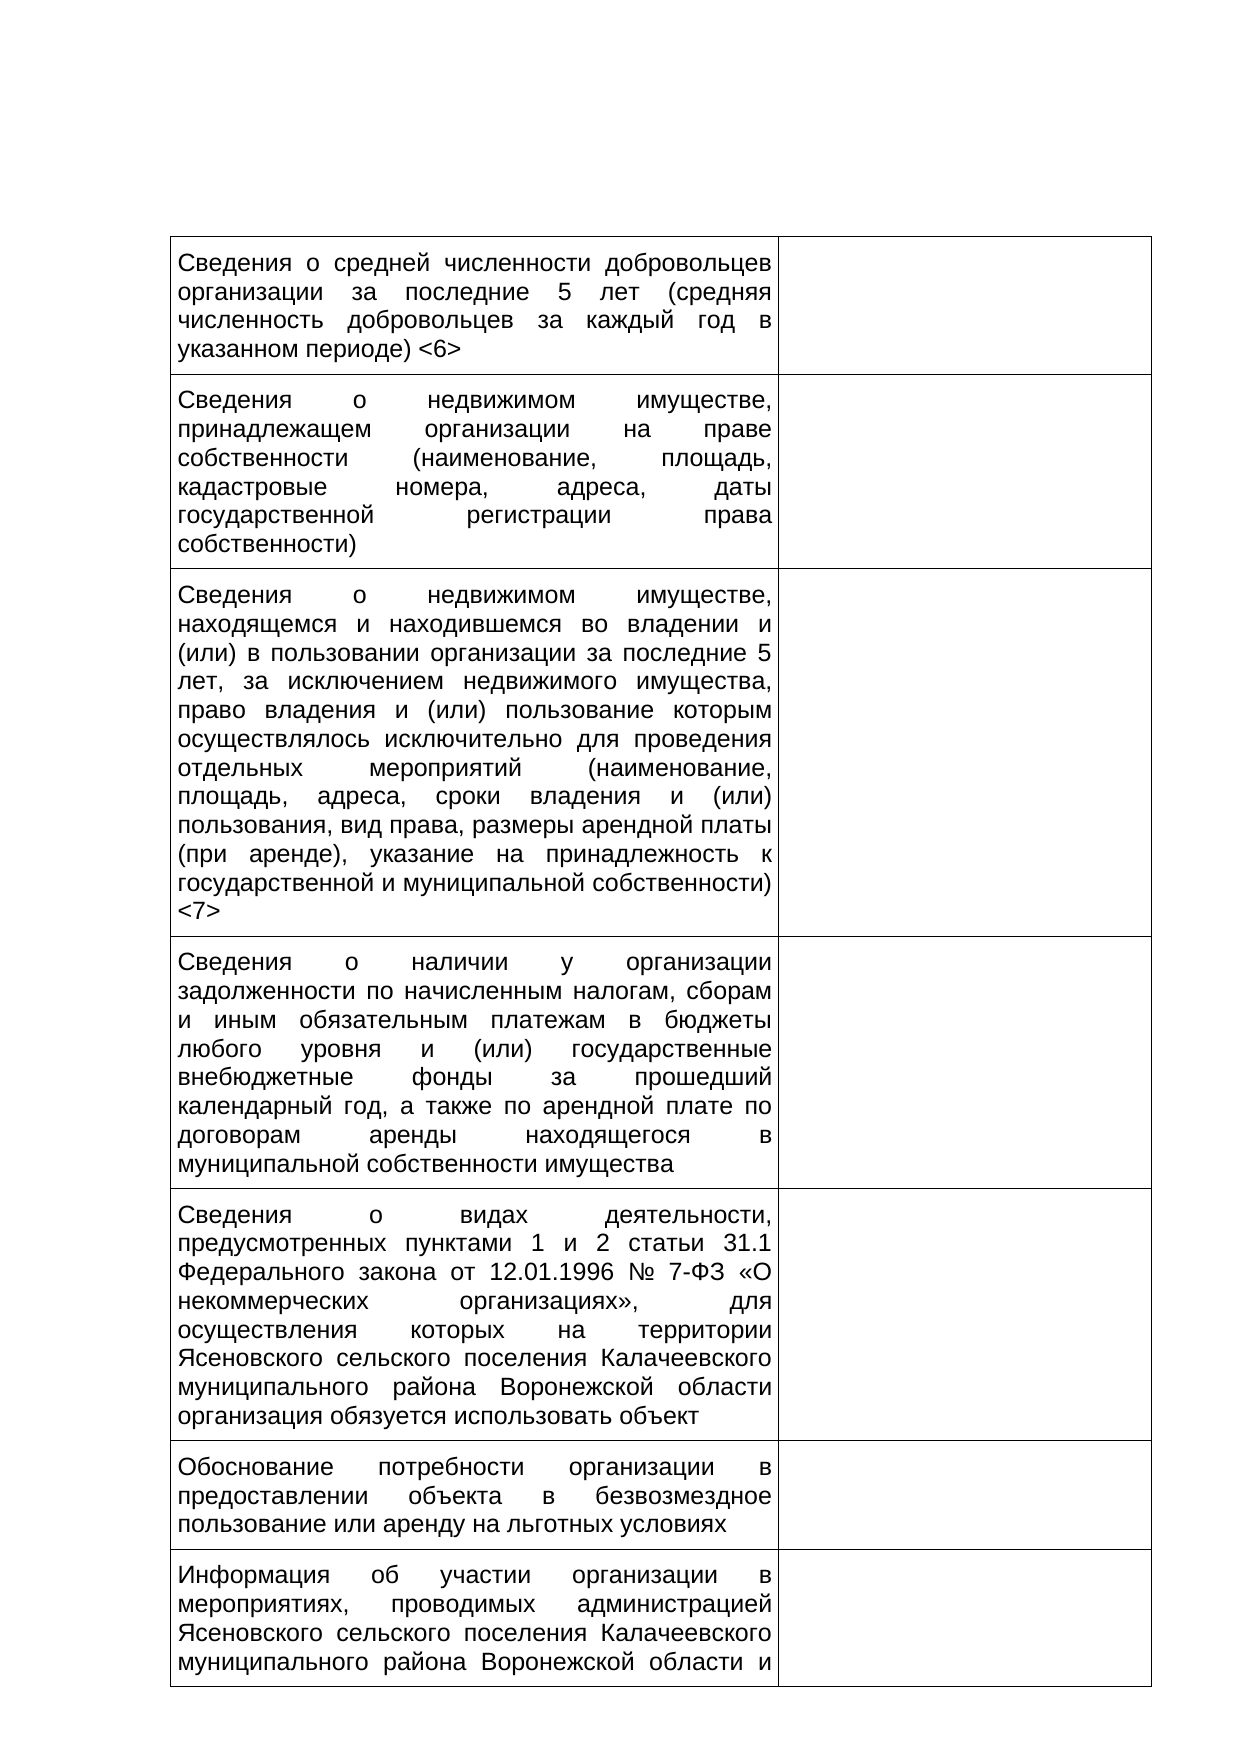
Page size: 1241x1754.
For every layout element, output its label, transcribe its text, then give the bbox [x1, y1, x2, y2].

table_cell [779, 569, 1151, 936]
table_cell Сведения о недвижимом имуществе, принадлежащем организации на праве собственности (наименование, площадь, кадастровые номера, адреса, даты государственной регистрации права собственности) [171, 375, 778, 568]
table_cell [779, 1550, 1151, 1686]
table_cell [779, 375, 1151, 568]
table_cell Сведения о наличии у организации задолженности по начисленным налогам, сборам и иным обязательным платежам в бюджеты любого уровня и (или) государственные внебюджетные фонды за прошедший календарный год, а также по арендной плате по договорам аренды находящегося в муниципальной собственности имущества [171, 937, 778, 1188]
table_cell Сведения о средней численности добровольцев организации за последние 5 лет (средняя численность добровольцев за каждый год в указанном периоде) <6> [171, 237, 778, 373]
table_cell Сведения о недвижимом имуществе, находящемся и находившемся во владении и (или) в пользовании организации за последние 5 лет, за исключением недвижимого имущества, право владения и (или) пользование которым осуществлялось исключительно для проведения отдельных мероприятий (наименование, площадь, адреса, сроки владения и (или) пользования, вид права, размеры арендной платы (при аренде), указание на принадлежность к государственной и муниципальной собственности) <7> [171, 569, 778, 936]
table_cell [779, 937, 1151, 1188]
table_cell [779, 1441, 1151, 1549]
table_cell [779, 1189, 1151, 1440]
table_cell [779, 237, 1151, 373]
table_cell Сведения о видах деятельности, предусмотренных пунктами 1 и 2 статьи 31.1 Федерального закона от 12.01.1996 № 7-ФЗ «О некоммерческих организациях», для осуществления которых на территории Ясеновского сельского поселения Калачеевского муниципального района Воронежской области организация обязуется использовать объект [171, 1189, 778, 1440]
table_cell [171, 1550, 778, 1686]
table_cell Обоснование потребности организации в предоставлении объекта в безвозмездное пользование или аренду на льготных условиях [171, 1441, 778, 1549]
